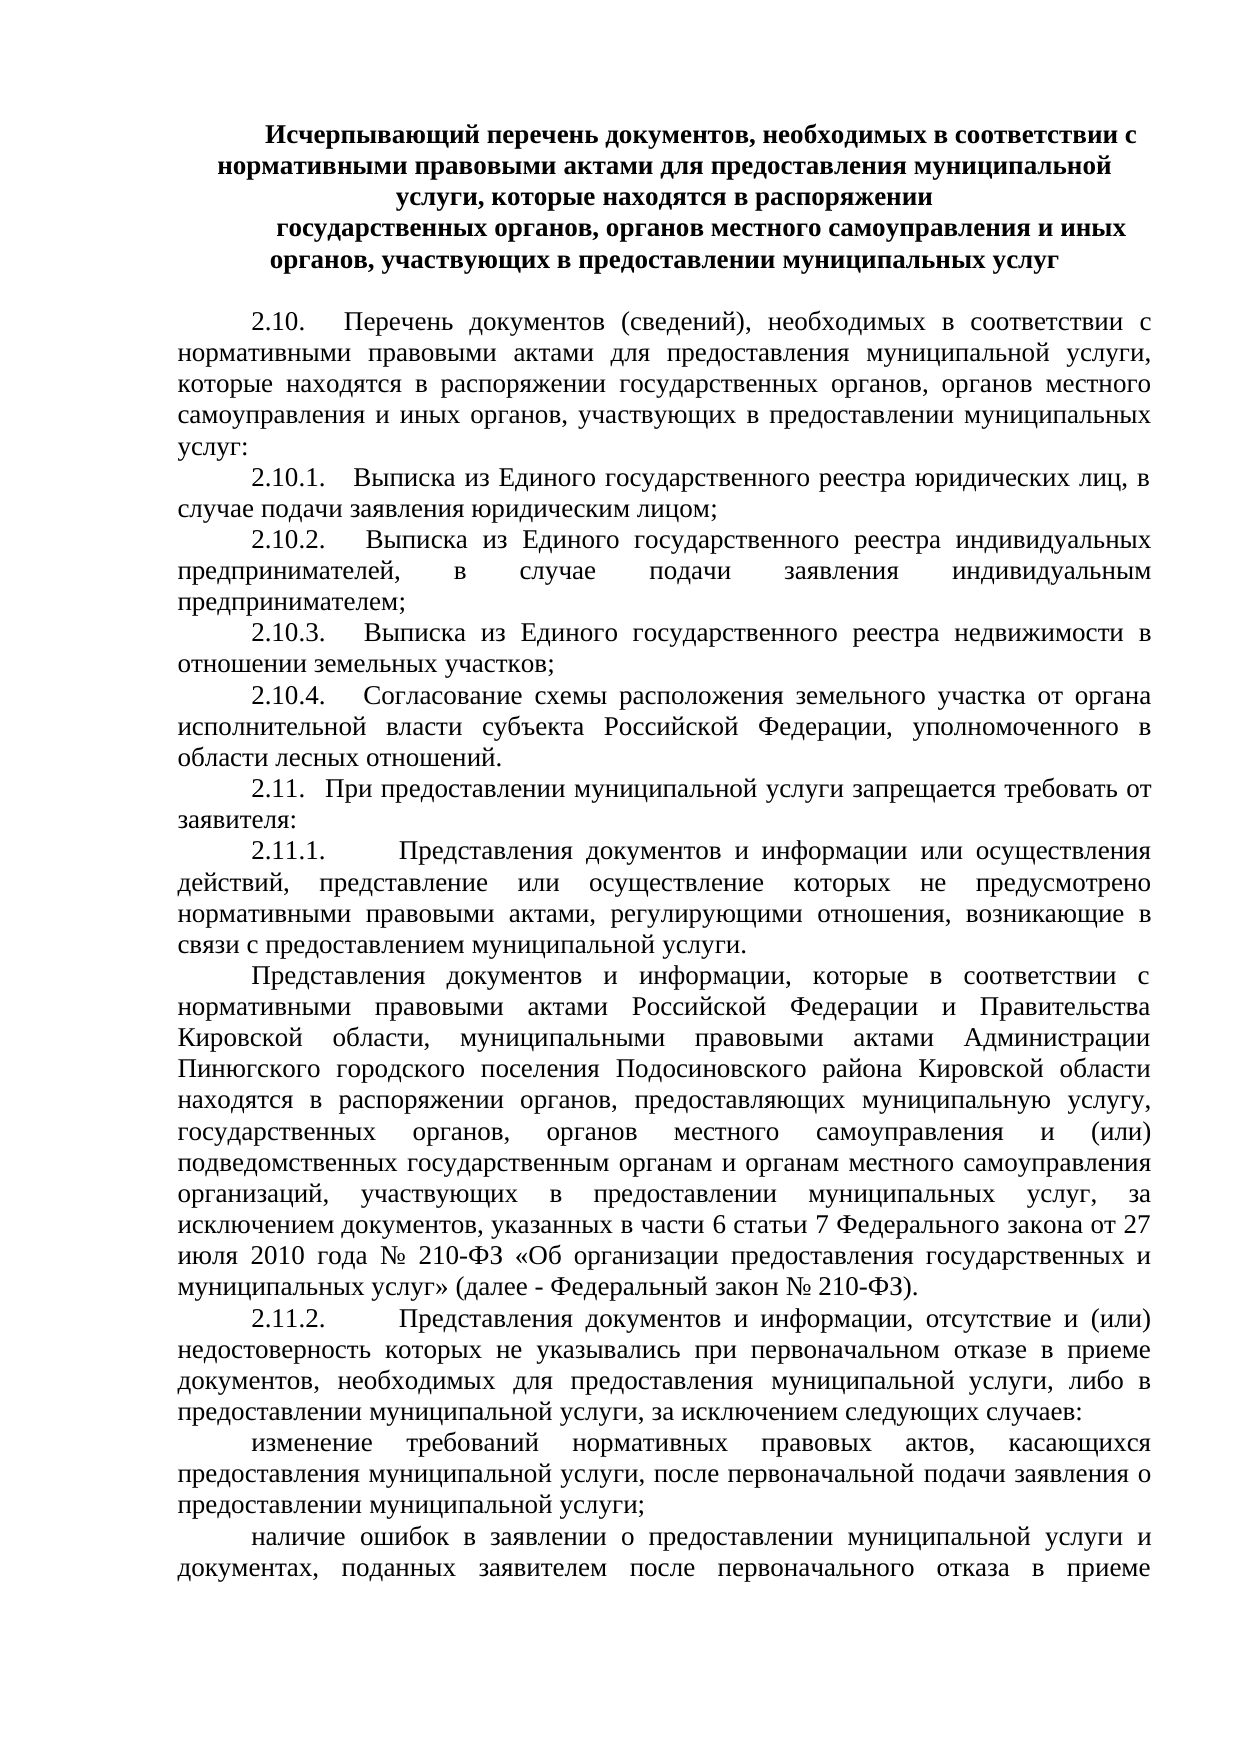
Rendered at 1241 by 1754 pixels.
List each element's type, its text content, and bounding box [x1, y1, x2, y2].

list Представления документов и информации или осуществления действий, представление или осуществление которых не предусмотрено нормативными правовыми актами, регулирующими отношения, возникающие в связи с предоставлением муниципальной услуги. [177, 834, 1151, 959]
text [177, 1520, 1151, 1582]
list При предоставлении муниципальной услуги запрещается требовать от заявителя: [177, 772, 1151, 834]
text Исчерпывающий перечень документов, необходимых в соответствии с нормативными правовыми актами для предоставления муниципальной услуги, которые находятся в распоряжении [177, 118, 1151, 212]
list Выписка из Единого государственного реестра недвижимости в отношении земельных участков; [177, 616, 1151, 679]
text изменение требований нормативных правовых актов, касающихся предоставления муниципальной услуги, после первоначальной подачи заявления о предоставлении муниципальной услуги; [177, 1426, 1151, 1520]
text Представления документов и информации, которые в соответствии с нормативными правовыми актами Российской Федерации и Правительства Кировской области, муниципальными правовыми актами Администрации Пинюгского городского поселения Подосиновского района Кировской области находятся в распоряжении органов, предоставляющих муниципальную услугу, государственных органов, органов местного самоуправления и (или) подведомственных государственным органам и органам местного самоуправления организаций, участвующих в предоставлении муниципальных услуг, за исключением документов, указанных в части 6 статьи 7 Федерального закона от 27 июля 2010 года № 210-ФЗ «Об организации предоставления государственных и муниципальных услуг» (далее - Федеральный закон № 210-ФЗ). [177, 959, 1151, 1302]
list Выписка из Единого государственного реестра юридических лиц, в случае подачи заявления юридическим лицом; [177, 461, 1151, 523]
list Перечень документов (сведений), необходимых в соответствии с нормативными правовыми актами для предоставления муниципальной услуги, которые находятся в распоряжении государственных органов, органов местного самоуправления и иных органов, участвующих в предоставлении муниципальных услуг: [177, 305, 1151, 461]
list Представления документов и информации, отсутствие и (или) недостоверность которых не указывались при первоначальном отказе в приеме документов, необходимых для предоставления муниципальной услуги, либо в предоставлении муниципальной услуги, за исключением следующих случаев: [177, 1302, 1151, 1426]
list Согласование схемы расположения земельного участка от органа исполнительной власти субъекта Российской Федерации, уполномоченного в области лесных отношений. [177, 679, 1151, 772]
list Выписка из Единого государственного реестра индивидуальных предпринимателей, в случае подачи заявления индивидуальным предпринимателем; [177, 523, 1151, 616]
text государственных органов, органов местного самоуправления и иных органов, участвующих в предоставлении муниципальных услуг [177, 212, 1151, 274]
